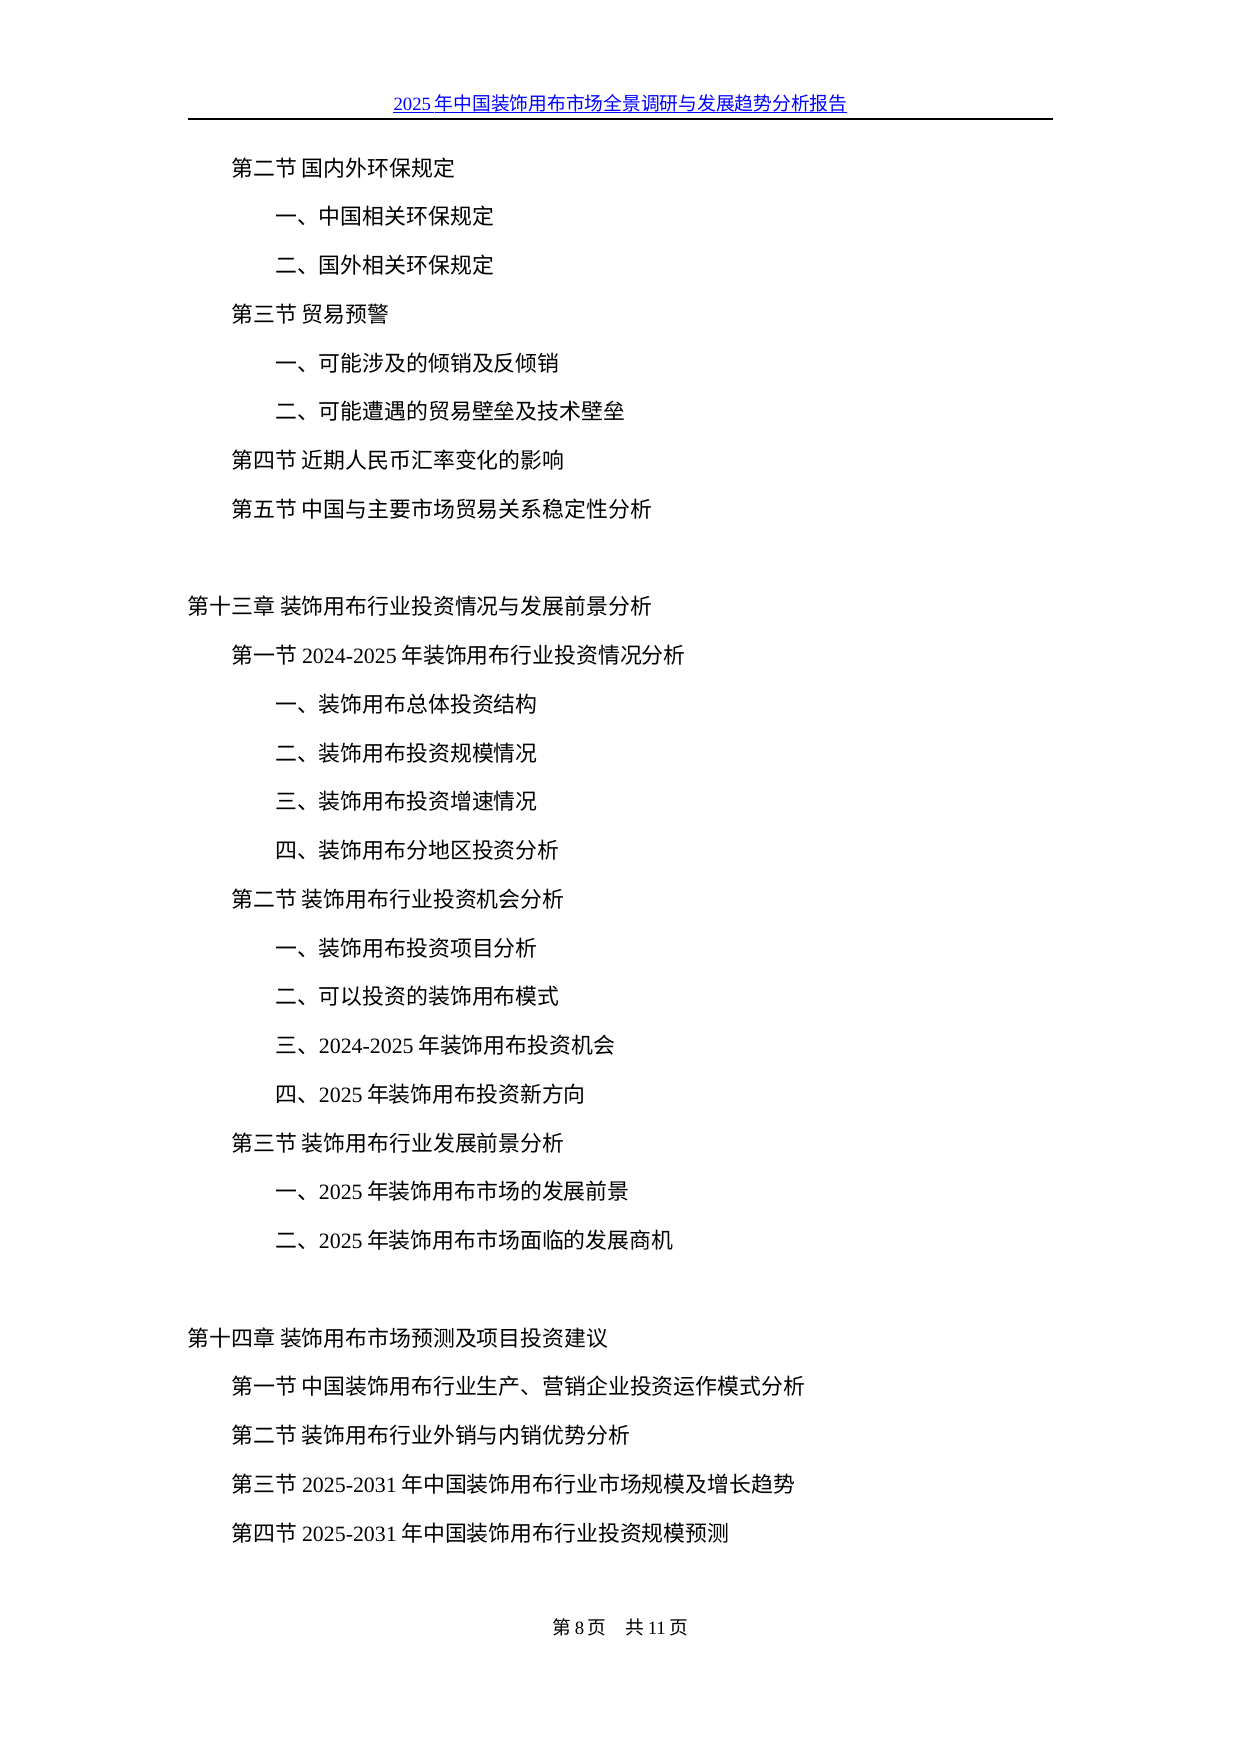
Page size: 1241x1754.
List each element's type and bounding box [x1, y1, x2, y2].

text [187, 150, 1053, 1548]
